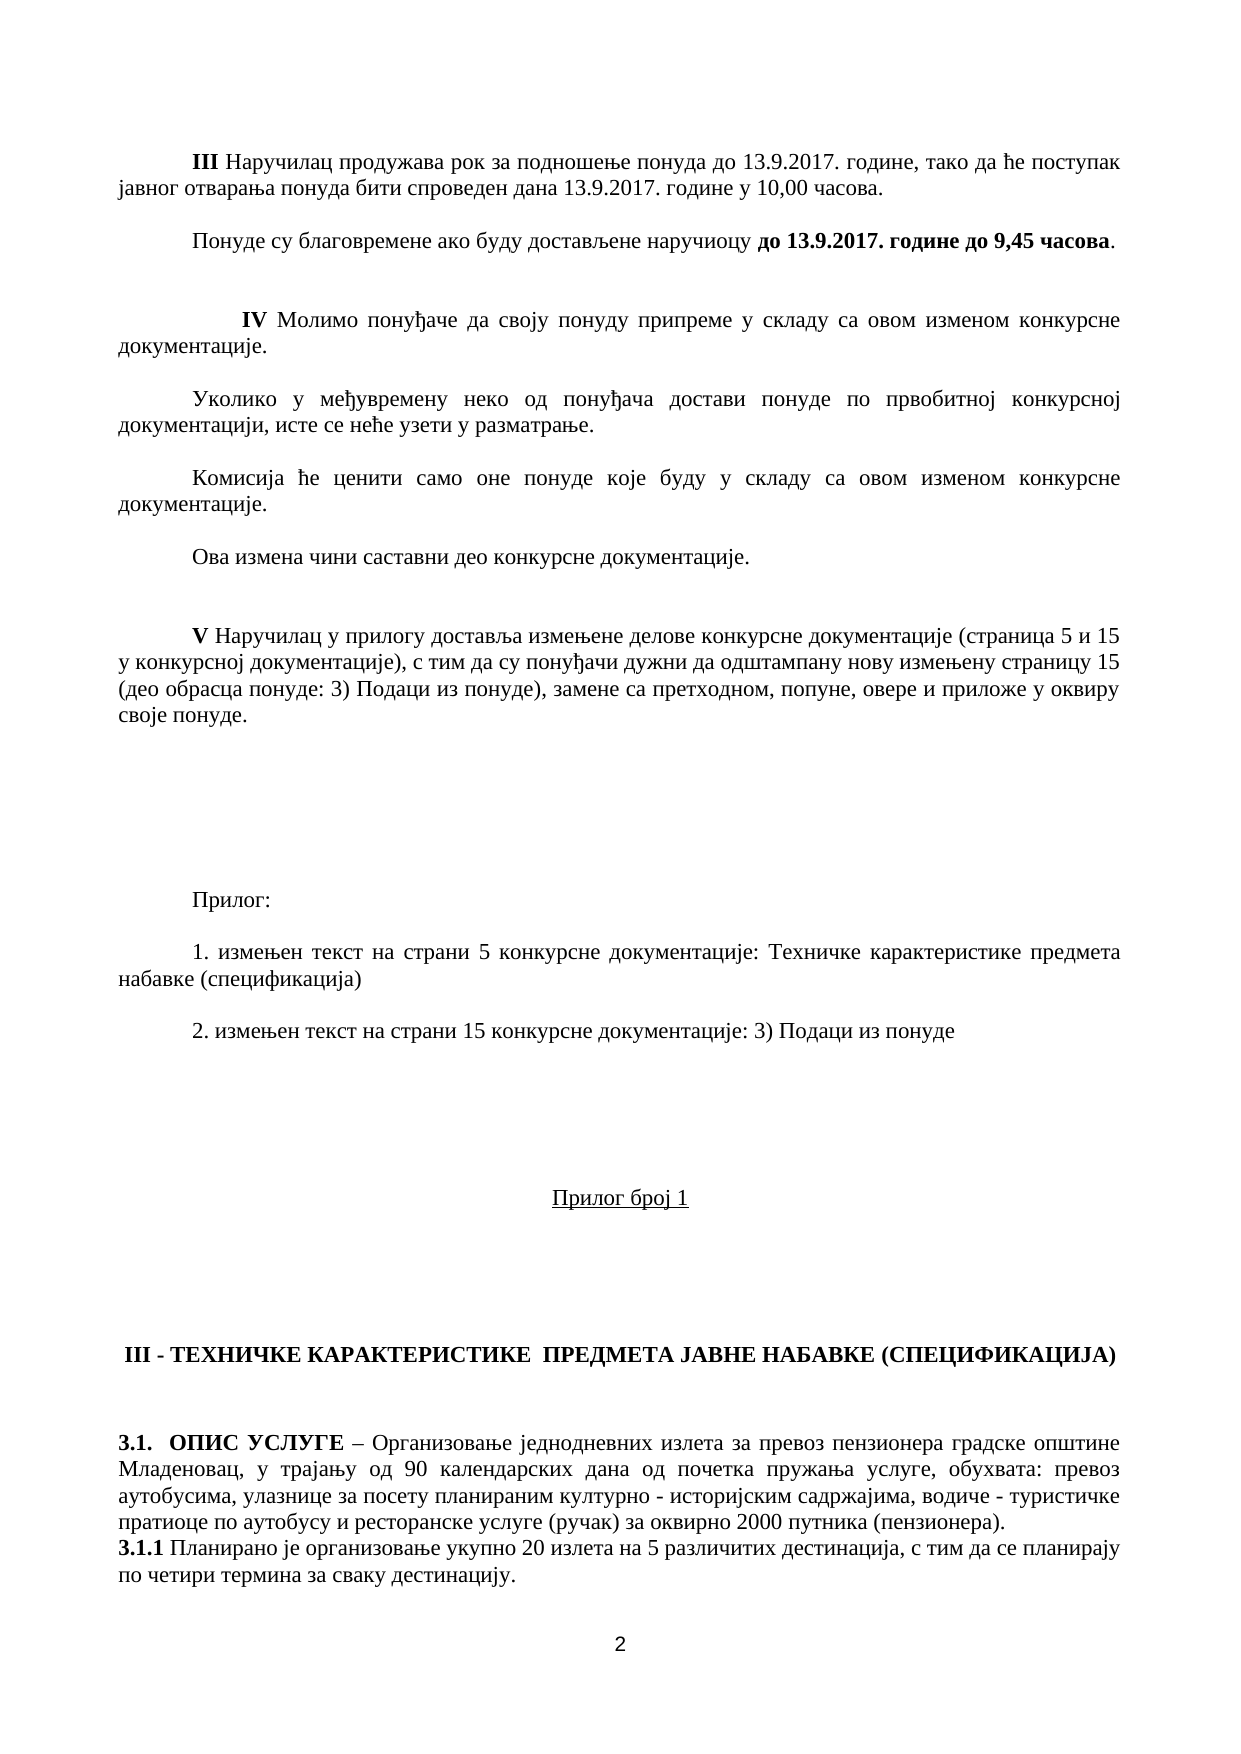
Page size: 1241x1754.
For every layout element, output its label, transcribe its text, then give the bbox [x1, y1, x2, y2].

text Понуде су благовремене ако буду достављене наручиоцу до 13.9.2017. године до 9,45 часова. [118, 227, 1122, 253]
text 3.1. ОПИС УСЛУГЕ – Организовање једнодневних излета за превоз пензионера градске општине Младеновац, у трајању од 90 календарских дана од почетка пружања услуге, обухвата: превоз аутобусима, улазнице за посету планираним културно - историјским садржајима, водиче - туристичке пратиоце по аутобусу и ресторанске услуге (ручак) за оквирно 2000 путника (пензионера). [118, 1429, 1122, 1534]
text Прилог број 1 [118, 1184, 1122, 1211]
text III Наручилац продужава рок за подношење понуда до 13.9.2017. године, тако да ће поступак јавног отварања понуда бити спроведен дана 13.9.2017. године у 10,00 часова. [118, 148, 1122, 200]
subtitle III - ТЕХНИЧКЕ КАРАКТЕРИСТИКЕ ПРЕДМЕТА ЈАВНЕ НАБАВКЕ (СПЕЦИФИКАЦИЈА) [118, 1342, 1122, 1368]
text 2. измењен текст на страни 15 конкурсне документације: 3) Подаци из понуде [118, 1017, 1122, 1044]
text Комисија ће ценити само оне понуде које буду у складу са овом изменом конкурсне документације. [118, 464, 1122, 517]
text 3.1.1 Планирано је организовање укупно 20 излета на 5 различитих дестинација, с тим да се планирају по четири термина за сваку дестинацију. [118, 1534, 1122, 1587]
text V Наручилац у прилогу доставља измењене делове конкурсне документације (страница 5 и 15 у конкурсној документације), с тим да су понуђачи дужни да одштампану нову измењену страницу 15 (део обрасца понуде: 3) Подаци из понуде), замене са претходном, попуне, овере и приложе у оквиру своје понуде. [118, 622, 1122, 727]
text Прилог: [118, 886, 1122, 912]
text IV Молимо понуђаче да своју понуду припреме у складу са овом изменом конкурсне документације. [118, 306, 1122, 358]
text 1. измењен текст на страни 5 конкурсне документације: Техничке карактеристике предмета набавке (спецификација) [118, 938, 1122, 991]
text Ова измена чини саставни део конкурсне документације. [118, 543, 1122, 569]
text Уколико у међувремену неко од понуђача достави понуде по првобитној конкурсној документацији, исте се неће узети у разматрање. [118, 385, 1122, 438]
